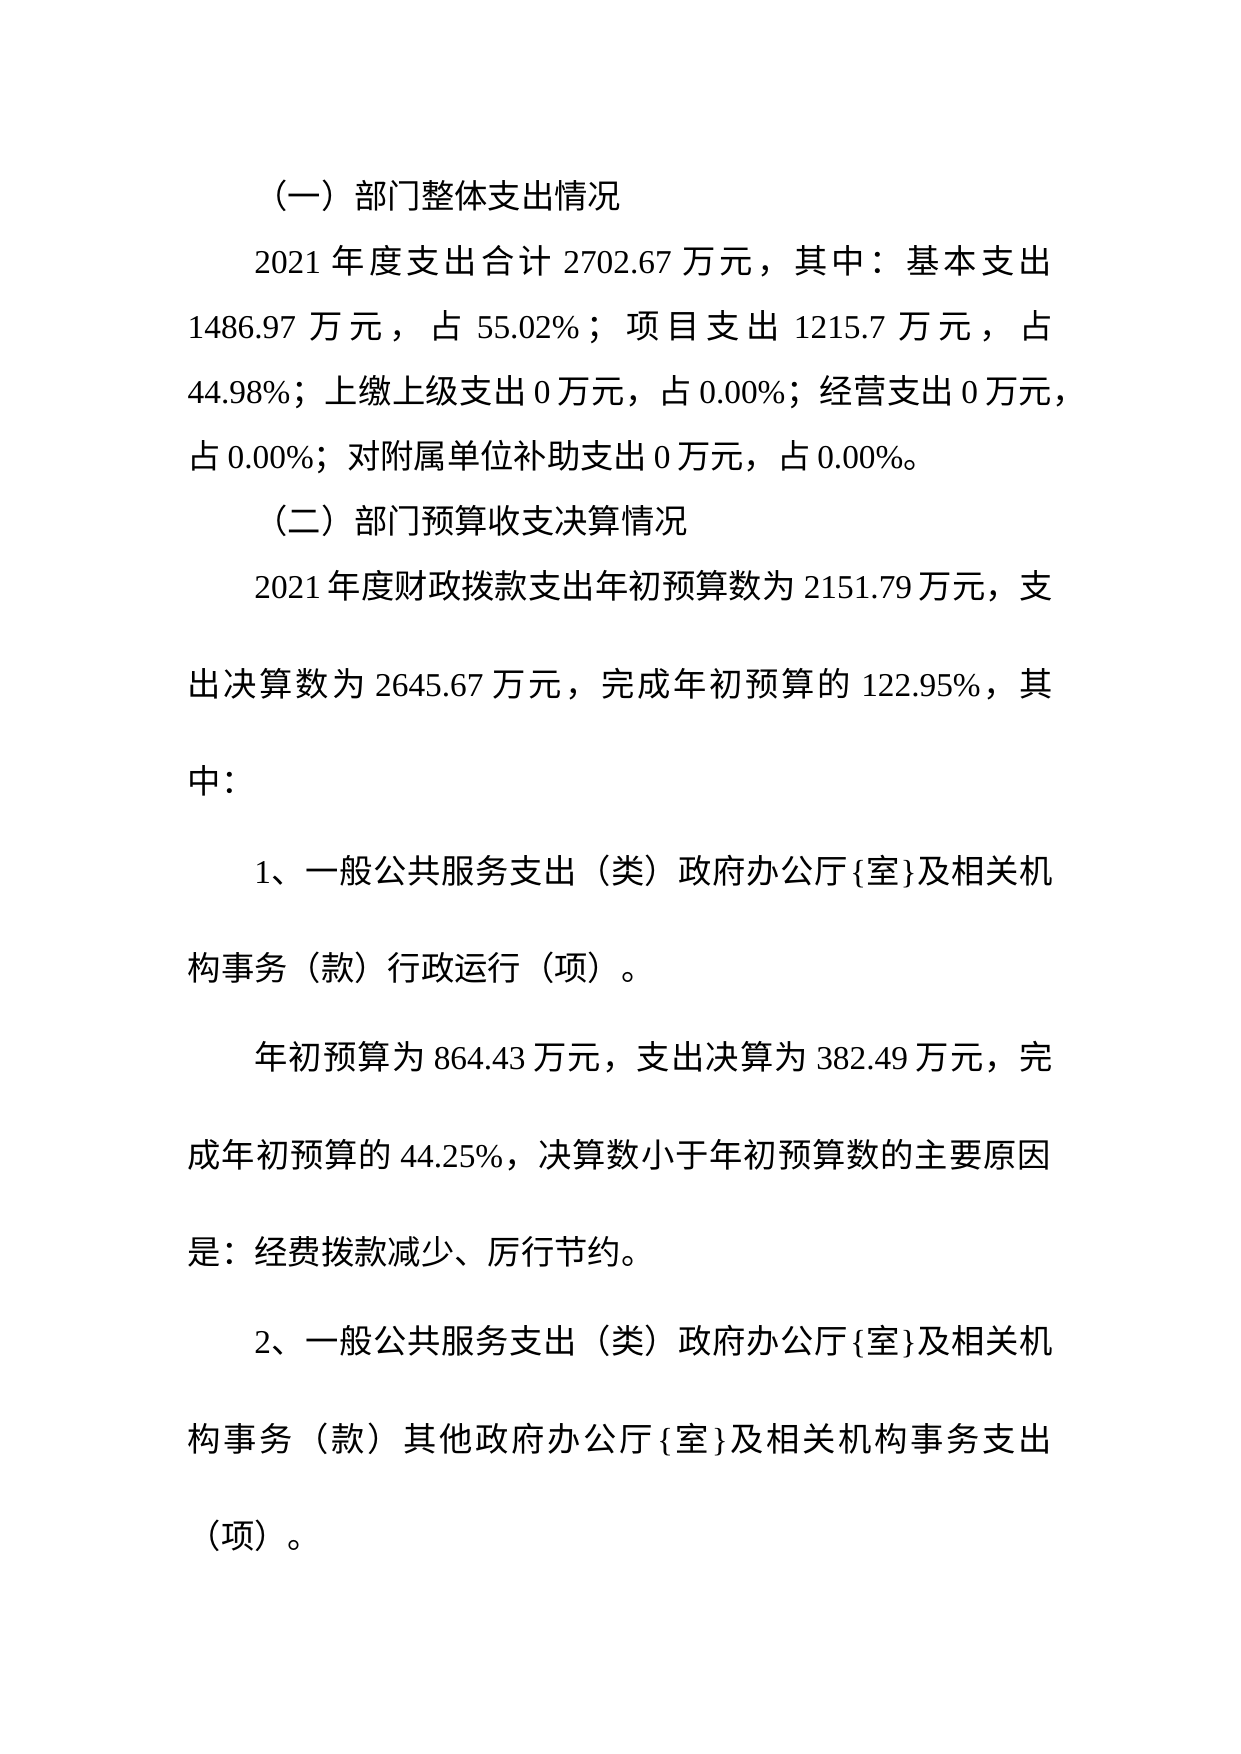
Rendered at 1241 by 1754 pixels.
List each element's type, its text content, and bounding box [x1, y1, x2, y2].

text 2021年度支出合计2702.67万元，其中：基本支出1486.97万元，占55.02%；项目支出1215.7万元，占44.98%；上缴上级支出0万元，占0.00%；经营支出0万元，占0.00%；对附属单位补助支出0万元，占0.00%。 [187, 227, 1053, 487]
list 部门预算收支决算情况 [187, 487, 1053, 552]
list 1、一般公共服务支出（类）政府办公厅{室}及相关机构事务（款）行政运行（项）。 [187, 836, 1053, 998]
list 年初预算为864.43万元，支出决算为382.49万元，完成年初预算的44.25%，决算数小于年初预算数的主要原因是：经费拨款减少、厉行节约。 [187, 1023, 1053, 1283]
list 2、一般公共服务支出（类）政府办公厅{室}及相关机构事务（款）其他政府办公厅{室}及相关机构事务支出（项）。 [187, 1307, 1053, 1567]
list 2021年度财政拨款支出年初预算数为2151.79万元，支出决算数为2645.67万元，完成年初预算的122.95%，其中： [187, 552, 1053, 812]
text （一）部门整体支出情况 [187, 162, 1053, 227]
